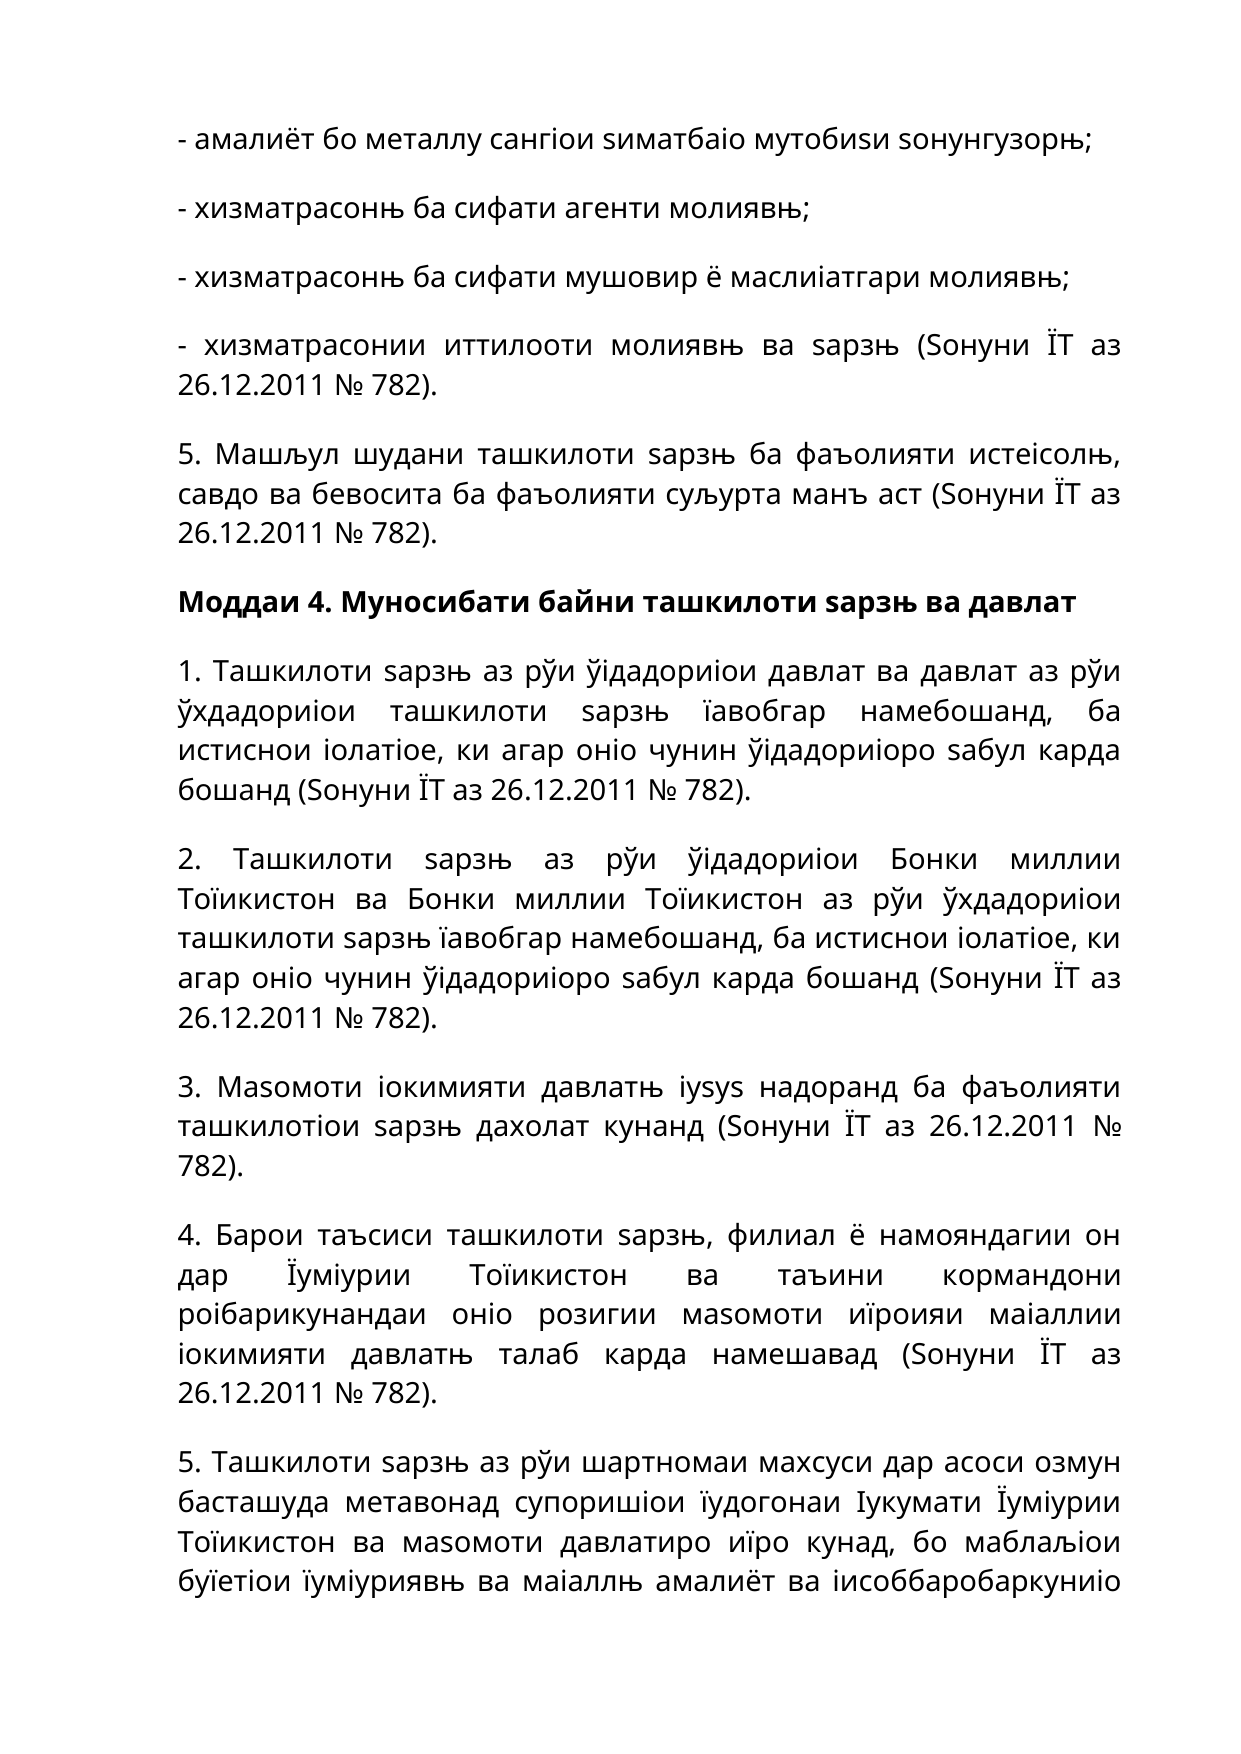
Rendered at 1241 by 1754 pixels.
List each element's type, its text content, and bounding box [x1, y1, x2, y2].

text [177, 1442, 1122, 1600]
text - амалиёт бо металлу сангіои ѕиматбаіо мутобиѕи ѕонунгузорњ; [177, 118, 1122, 158]
text Моддаи 4. Муносибати байни ташкилоти ѕарзњ ва давлат [177, 581, 1122, 621]
text - хизматрасонњ ба сифати агенти молиявњ; [177, 187, 1122, 227]
text 3. Маѕомоти іокимияти давлатњ іуѕуѕ надоранд ба фаъолияти ташкилотіои ѕарзњ дахолат кунанд (Ѕонуни ЇТ аз 26.12.2011 № 782). [177, 1066, 1122, 1185]
text 1. Ташкилоти ѕарзњ аз рўи ўідадориіои давлат ва давлат аз рўи ўхдадориіои ташкилоти ѕарзњ їавобгар намебошанд, ба истиснои іолатіое, ки агар оніо чунин ўідадориіоро ѕабул карда бошанд (Ѕонуни ЇТ аз 26.12.2011 № 782). [177, 650, 1122, 809]
text - хизматрасонњ ба сифати мушовир ё маслиіатгари молиявњ; [177, 256, 1122, 296]
text - хизматрасонии иттилооти молиявњ ва ѕарзњ (Ѕонуни ЇТ аз 26.12.2011 № 782). [177, 325, 1122, 404]
text 4. Барои таъсиси ташкилоти ѕарзњ, филиал ё намояндагии он дар Їуміурии Тоїикистон ва таъини кормандони роібарикунандаи оніо розигии маѕомоти иїроияи маіаллии іокимияти давлатњ талаб карда намешавад (Ѕонуни ЇТ аз 26.12.2011 № 782). [177, 1214, 1122, 1412]
text 2. Ташкилоти ѕарзњ аз рўи ўідадориіои Бонки миллии Тоїикистон ва Бонки миллии Тоїикистон аз рўи ўхдадориіои ташкилоти ѕарзњ їавобгар намебошанд, ба истиснои іолатіое, ки агар оніо чунин ўідадориіоро ѕабул карда бошанд (Ѕонуни ЇТ аз 26.12.2011 № 782). [177, 838, 1122, 1037]
text 5. Машљул шудани ташкилоти ѕарзњ ба фаъолияти истеісолњ, савдо ва бевосита ба фаъолияти суљурта манъ аст (Ѕонуни ЇТ аз 26.12.2011 № 782). [177, 433, 1122, 552]
